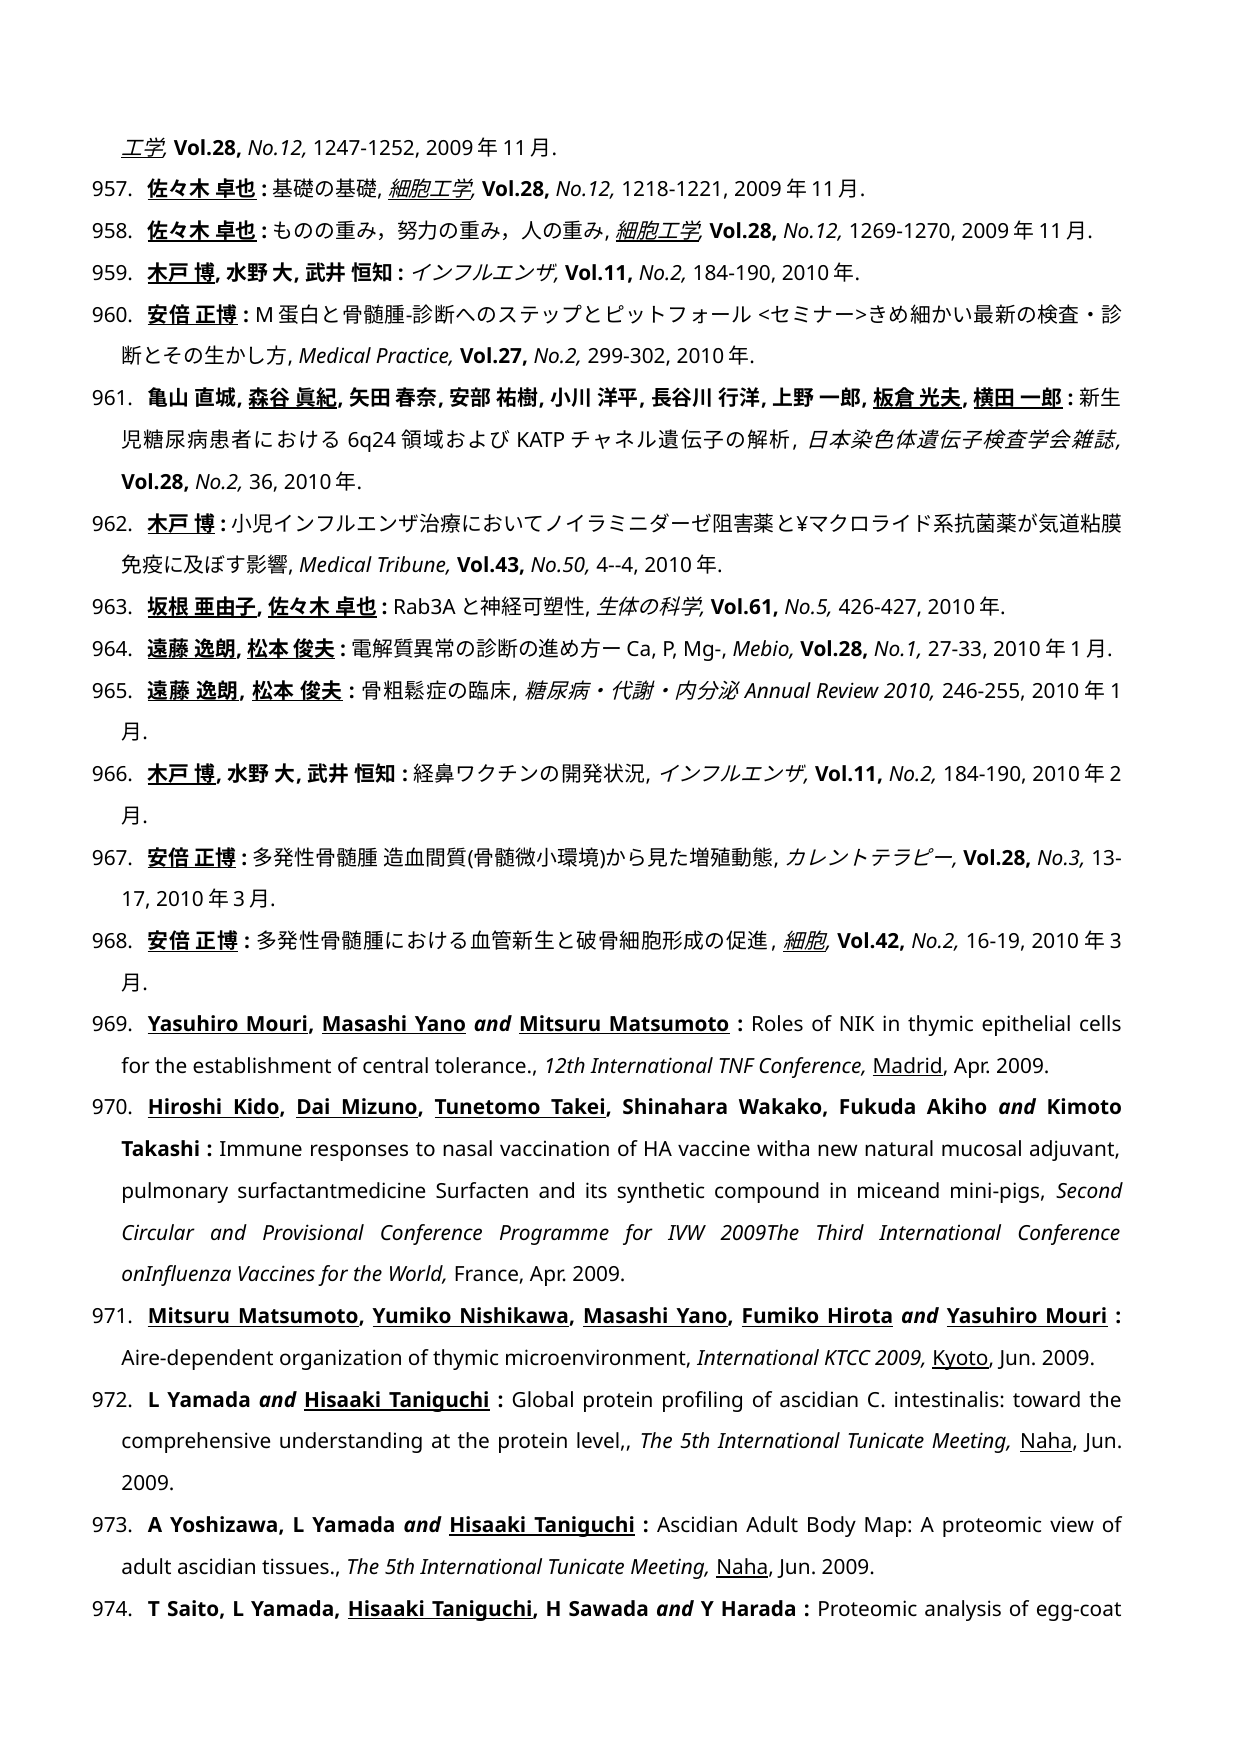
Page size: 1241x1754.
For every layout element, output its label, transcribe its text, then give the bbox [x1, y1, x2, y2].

list 安倍 正博 : 多発性骨髄腫における血管新生と破骨細胞形成の促進, 細胞, Vol.42, No.2, 16-19, 2010年3月. [92, 919, 1122, 1002]
list 佐々木 卓也 : ものの重み，努力の重み，人の重み, 細胞工学, Vol.28, No.12, 1269-1270, 2009年11月. [92, 209, 1122, 250]
list 安倍 正博 : M蛋白と骨髄腫-診断へのステップとピットフォール <セミナー>きめ細かい最新の検査・診断とその生かし方, Medical Practice, Vol.27, No.2, 299-302, 2010年. [92, 292, 1122, 376]
list L Yamada and Hisaaki Taniguchi : Global protein profiling of ascidian C. intestinalis: toward the comprehensive understanding at the protein level,, The 5th International Tunicate Meeting, Naha, Jun. 2009. [92, 1378, 1122, 1503]
list 木戸 博 : 小児インフルエンザ治療においてノイラミニダーゼ阻害薬と¥マクロライド系抗菌薬が気道粘膜免疫に及ぼす影響, Medical Tribune, Vol.43, No.50, 4--4, 2010年. [92, 501, 1122, 584]
list 木戸 博, 水野 大, 武井 恒知 : インフルエンザ, Vol.11, No.2, 184-190, 2010年. [92, 250, 1122, 292]
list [92, 125, 1122, 167]
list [92, 1587, 1122, 1629]
list 木戸 博, 水野 大, 武井 恒知 : 経鼻ワクチンの開発状況, インフルエンザ, Vol.11, No.2, 184-190, 2010年2月. [92, 752, 1122, 835]
list 佐々木 卓也 : 基礎の基礎, 細胞工学, Vol.28, No.12, 1218-1221, 2009年11月. [92, 167, 1122, 209]
list 亀山 直城, 森谷 眞紀, 矢田 春奈, 安部 祐樹, 小川 洋平, 長谷川 行洋, 上野 一郎, 板倉 光夫, 横田 一郎 : 新生児糖尿病患者における6q24領域およびKATPチャネル遺伝子の解析, 日本染色体遺伝子検査学会雑誌, Vol.28, No.2, 36, 2010年. [92, 376, 1122, 501]
list Hiroshi Kido, Dai Mizuno, Tunetomo Takei, Shinahara Wakako, Fukuda Akiho and Kimoto Takashi : Immune responses to nasal vaccination of HA vaccine witha new natural mucosal adjuvant, pulmonary surfactantmedicine Surfacten and its synthetic compound in miceand mini-pigs, Second Circular and Provisional Conference Programme for IVW 2009The Third International Conference onInfluenza Vaccines for the World, France, Apr. 2009. [92, 1086, 1122, 1295]
list A Yoshizawa, L Yamada and Hisaaki Taniguchi : Ascidian Adult Body Map: A proteomic view of adult ascidian tissues., The 5th International Tunicate Meeting, Naha, Jun. 2009. [92, 1503, 1122, 1587]
list 坂根 亜由子, 佐々木 卓也 : Rab3Aと神経可塑性, 生体の科学, Vol.61, No.5, 426-427, 2010年. [92, 584, 1122, 626]
list Yasuhiro Mouri, Masashi Yano and Mitsuru Matsumoto : Roles of NIK in thymic epithelial cells for the establishment of central tolerance., 12th International TNF Conference, Madrid, Apr. 2009. [92, 1002, 1122, 1086]
list 遠藤 逸朗, 松本 俊夫 : 骨粗鬆症の臨床, 糖尿病・代謝・内分泌 Annual Review 2010, 246-255, 2010年1月. [92, 668, 1122, 752]
list 安倍 正博 : 多発性骨髄腫 造血間質(骨髄微小環境)から見た増殖動態, カレントテラピー, Vol.28, No.3, 13-17, 2010年3月. [92, 835, 1122, 919]
list 遠藤 逸朗, 松本 俊夫 : 電解質異常の診断の進め方ーCa, P, Mg-, Mebio, Vol.28, No.1, 27-33, 2010年1月. [92, 626, 1122, 668]
list Mitsuru Matsumoto, Yumiko Nishikawa, Masashi Yano, Fumiko Hirota and Yasuhiro Mouri : Aire-dependent organization of thymic microenvironment, International KTCC 2009, Kyoto, Jun. 2009. [92, 1295, 1122, 1378]
